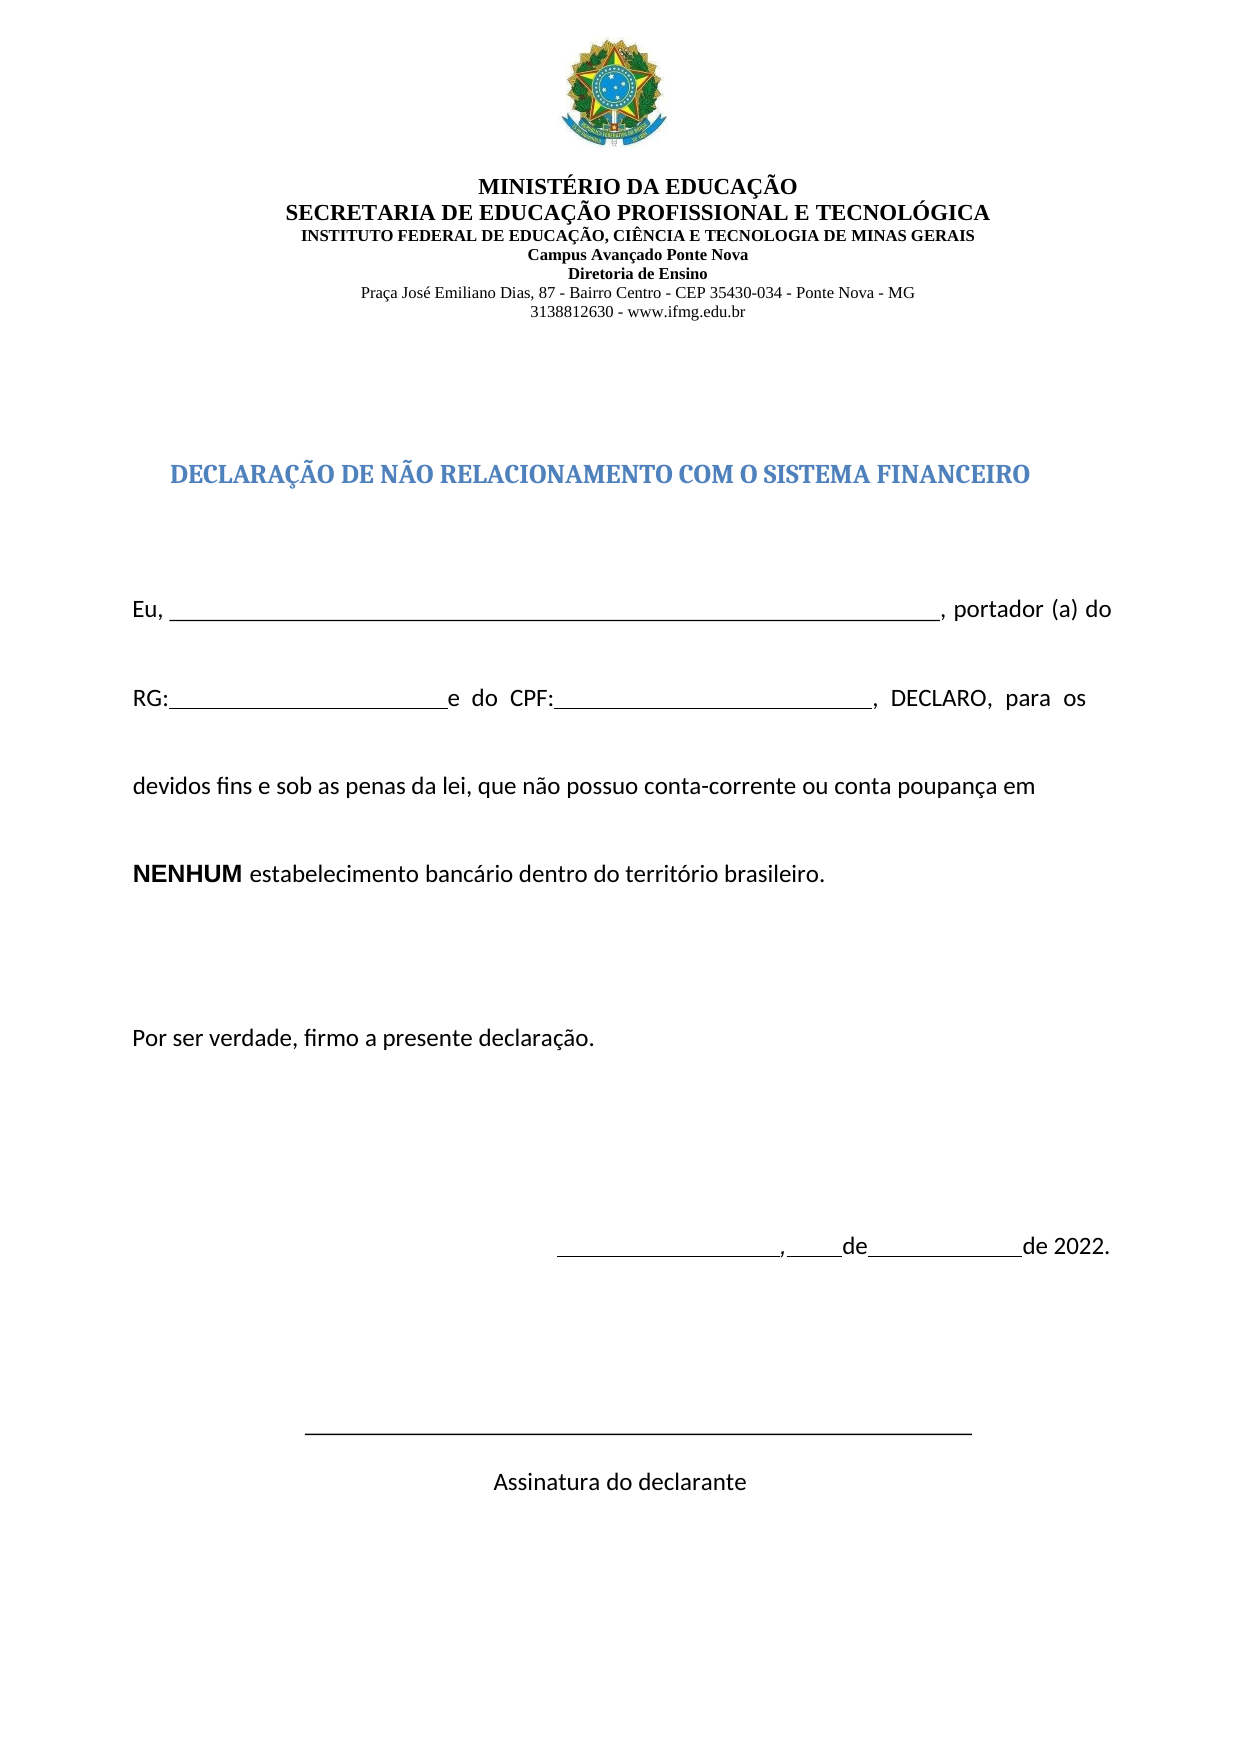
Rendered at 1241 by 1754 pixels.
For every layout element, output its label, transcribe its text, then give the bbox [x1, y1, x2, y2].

text Assinatura do declarante [352, 1470, 888, 1495]
text Por ser verdade, firmo a presente declaração. [132, 1022, 1163, 1053]
text , de de 2022. [557, 1230, 1163, 1261]
text RG: e do CPF: , DECLARO, para os [133, 682, 1163, 712]
text devidos fins e sob as penas da lei, que não possuo conta-corrente ou conta poupança em [133, 770, 1163, 800]
text NENHUM estabelecimento bancário dentro do território brasileiro. [133, 858, 1163, 889]
text Eu, , portador (a) do [132, 594, 1163, 624]
subtitle DECLARAÇÃO DE NÃO RELACIONAMENTO COM O SISTEMA FINANCEIRO [170, 459, 1163, 491]
picture [558, 37, 668, 148]
